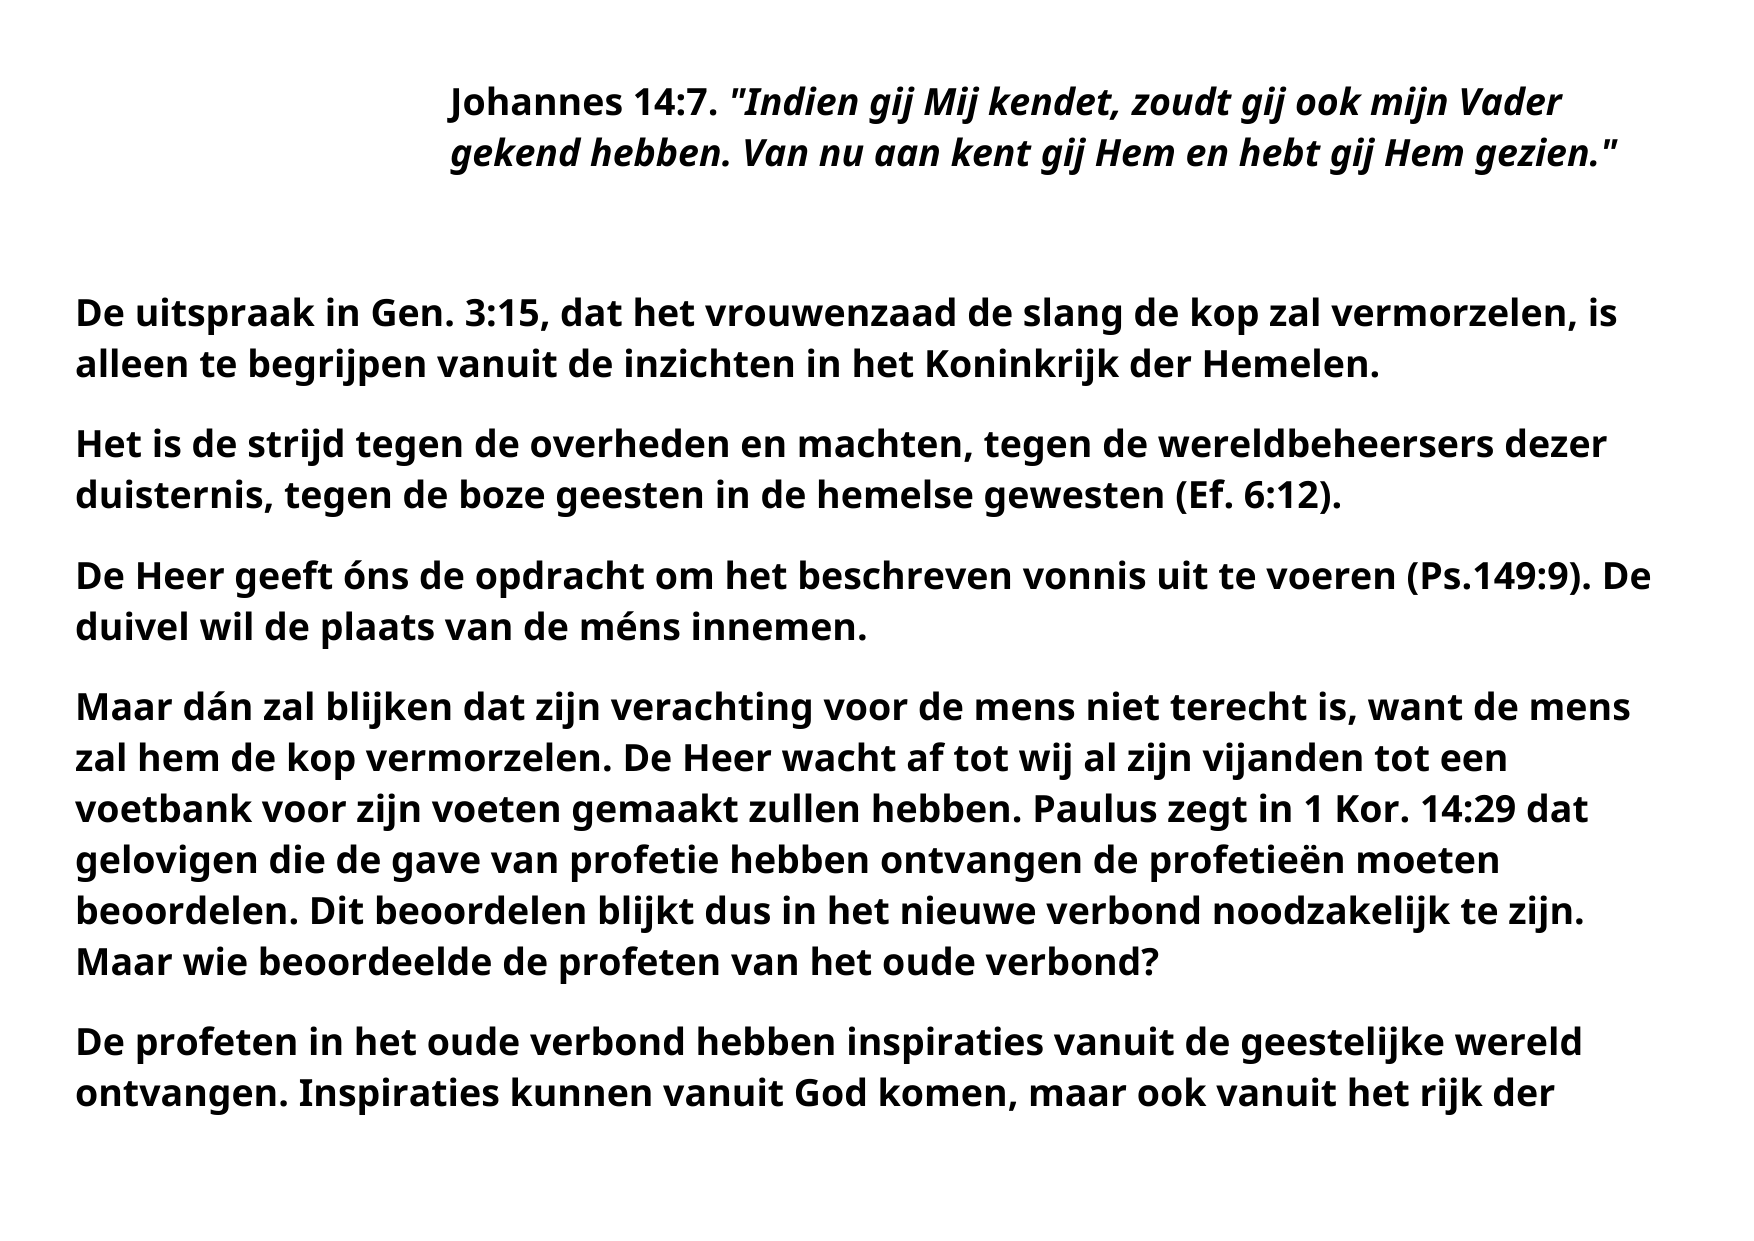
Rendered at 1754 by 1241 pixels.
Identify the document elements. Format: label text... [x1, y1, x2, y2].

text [75, 1016, 1679, 1118]
text De uitspraak in Gen. 3:15, dat het vrouwenzaad de slang de kop zal vermorzelen, is alleen te begrijpen vanuit de inzichten in het Koninkrijk der Hemelen. [75, 286, 1679, 388]
text Johannes 14:7. "Indien gij Mij kendet, zoudt gij ook mijn Vader gekend hebben. Van nu aan kent gij Hem en hebt gij Hem gezien." [450, 75, 1679, 177]
text Het is de strijd tegen de overheden en machten, tegen de wereldbeheersers dezer duisternis, tegen de boze geesten in de hemelse gewesten (Ef. 6:12). [75, 418, 1679, 520]
text De Heer geeft óns de opdracht om het beschreven vonnis uit te voeren (Ps.149:9). De duivel wil de plaats van de méns innemen. [75, 549, 1679, 651]
text Maar dán zal blijken dat zijn verachting voor de mens niet terecht is, want de mens zal hem de kop vermorzelen. De Heer wacht af tot wij al zijn vijanden tot een voetbank voor zijn voeten gemaakt zullen hebben. Paulus zegt in 1 Kor. 14:29 dat gelovigen die de gave van profetie hebben ontvangen de profetieën moeten beoordelen. Dit beoordelen blijkt dus in het nieuwe verbond noodzakelijk te zijn. Maar wie beoordeelde de profeten van het oude verbond? [75, 680, 1679, 986]
